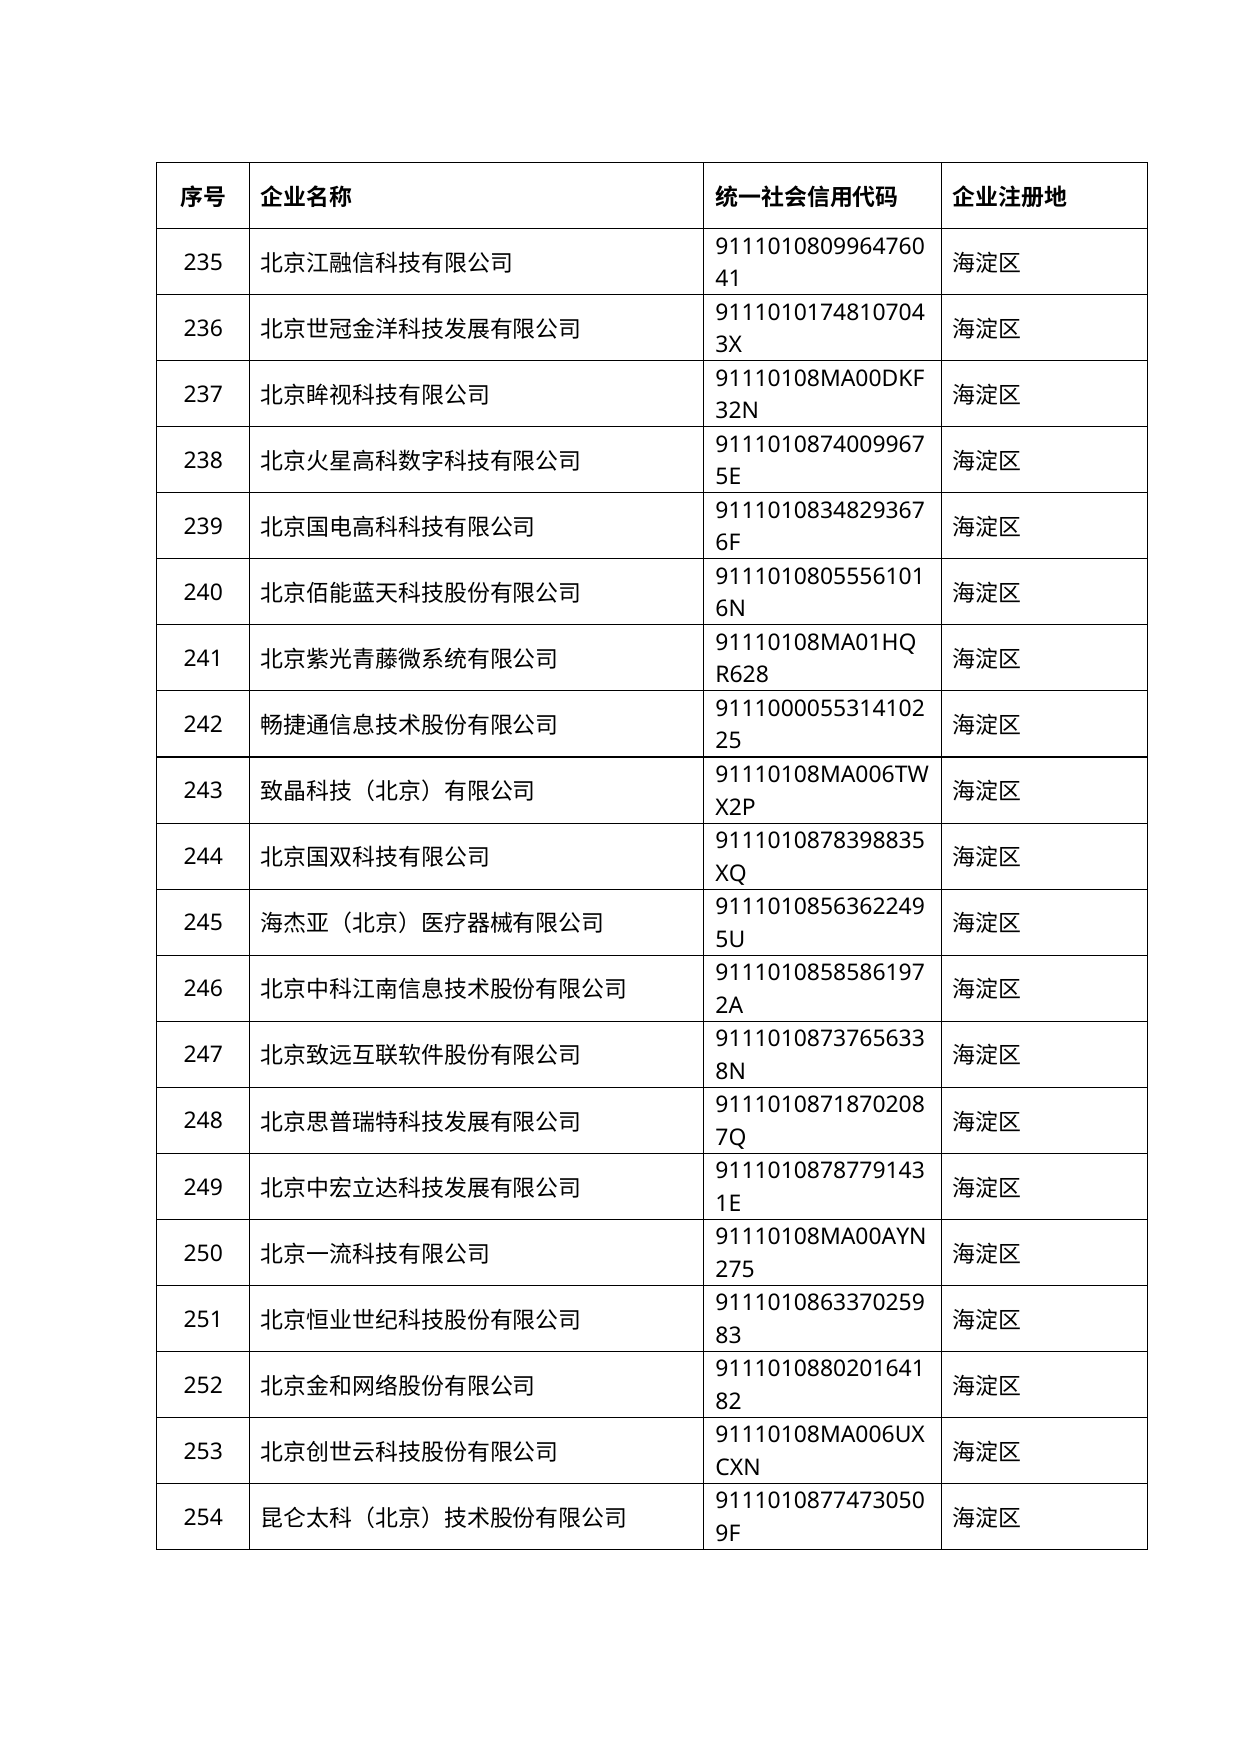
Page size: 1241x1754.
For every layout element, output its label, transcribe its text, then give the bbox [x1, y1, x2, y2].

table_cell 239 [157, 493, 249, 558]
table_cell 237 [157, 361, 249, 426]
table_cell 海淀区 [942, 1088, 1147, 1153]
table_cell 245 [157, 890, 249, 954]
table_cell 242 [157, 691, 249, 756]
table_cell 235 [157, 229, 249, 294]
table_cell 海淀区 [942, 890, 1147, 954]
table_cell 海淀区 [942, 1286, 1147, 1351]
table_cell 海淀区 [942, 691, 1147, 756]
table_cell 911101080996476041 [704, 229, 941, 294]
table_cell 91110108718702087Q [704, 1088, 941, 1153]
table_cell 91110108774730509F [704, 1484, 941, 1549]
table_cell 249 [157, 1154, 249, 1219]
table_cell 91110108055561016N [704, 559, 941, 624]
table_cell 海淀区 [942, 295, 1147, 360]
table_cell 北京恒业世纪科技股份有限公司 [250, 1286, 703, 1351]
table_cell 北京紫光青藤微系统有限公司 [250, 625, 703, 690]
table_cell 北京创世云科技股份有限公司 [250, 1418, 703, 1483]
table_cell 91110108740099675E [704, 427, 941, 492]
table_header 企业注册地 [942, 163, 1147, 228]
table_cell 248 [157, 1088, 249, 1153]
table_cell 91110108MA00DKF32N [704, 361, 941, 426]
table_cell 北京江融信科技有限公司 [250, 229, 703, 294]
table_cell 北京致远互联软件股份有限公司 [250, 1022, 703, 1087]
table_cell 北京中宏立达科技发展有限公司 [250, 1154, 703, 1219]
table_cell 海淀区 [942, 1220, 1147, 1285]
table_cell 252 [157, 1352, 249, 1417]
table_cell 海淀区 [942, 427, 1147, 492]
table_cell 238 [157, 427, 249, 492]
table_cell 911101088020164182 [704, 1352, 941, 1417]
table_cell 海淀区 [942, 559, 1147, 624]
table_cell 91110108563622495U [704, 890, 941, 954]
table_cell 北京思普瑞特科技发展有限公司 [250, 1088, 703, 1153]
table_cell 247 [157, 1022, 249, 1087]
table_cell 昆仑太科（北京）技术股份有限公司 [250, 1484, 703, 1549]
table_cell 9111010878398835XQ [704, 824, 941, 888]
table_cell 91110108348293676F [704, 493, 941, 558]
table_cell 253 [157, 1418, 249, 1483]
table_cell 243 [157, 758, 249, 822]
table_cell 海杰亚（北京）医疗器械有限公司 [250, 890, 703, 954]
table_cell 海淀区 [942, 493, 1147, 558]
table_cell 海淀区 [942, 229, 1147, 294]
table_cell 244 [157, 824, 249, 888]
table_cell 91110108787791431E [704, 1154, 941, 1219]
table_cell 91110108737656338N [704, 1022, 941, 1087]
table_cell 246 [157, 956, 249, 1021]
table_cell 91110108MA006UXCXN [704, 1418, 941, 1483]
table_cell 海淀区 [942, 361, 1147, 426]
table_cell 91110108MA00AYN275 [704, 1220, 941, 1285]
table_cell 北京佰能蓝天科技股份有限公司 [250, 559, 703, 624]
table_cell 北京国电高科科技有限公司 [250, 493, 703, 558]
table_cell 北京眸视科技有限公司 [250, 361, 703, 426]
table_cell 北京中科江南信息技术股份有限公司 [250, 956, 703, 1021]
table_cell 91110108585861972A [704, 956, 941, 1021]
table_cell 海淀区 [942, 625, 1147, 690]
table_cell 海淀区 [942, 1484, 1147, 1549]
table_cell 海淀区 [942, 1154, 1147, 1219]
table_cell 海淀区 [942, 1352, 1147, 1417]
table_cell 北京一流科技有限公司 [250, 1220, 703, 1285]
table_cell 北京金和网络股份有限公司 [250, 1352, 703, 1417]
table_header 统一社会信用代码 [704, 163, 941, 228]
table_cell 91110108MA01HQR628 [704, 625, 941, 690]
table_cell 250 [157, 1220, 249, 1285]
table_cell 236 [157, 295, 249, 360]
table_cell 北京世冠金洋科技发展有限公司 [250, 295, 703, 360]
table_cell 911100005531410225 [704, 691, 941, 756]
table_cell 254 [157, 1484, 249, 1549]
table_cell 海淀区 [942, 758, 1147, 822]
table_cell 海淀区 [942, 824, 1147, 888]
table_header 序号 [157, 163, 249, 228]
table_cell 911101086337025983 [704, 1286, 941, 1351]
table_header 企业名称 [250, 163, 703, 228]
table_cell 91110108MA006TWX2P [704, 758, 941, 822]
table_cell 海淀区 [942, 1418, 1147, 1483]
table_cell 北京国双科技有限公司 [250, 824, 703, 888]
table_cell 241 [157, 625, 249, 690]
table_cell 海淀区 [942, 956, 1147, 1021]
table_cell 致晶科技（北京）有限公司 [250, 758, 703, 822]
table_cell 251 [157, 1286, 249, 1351]
table_cell 海淀区 [942, 1022, 1147, 1087]
table_cell 91110101748107043X [704, 295, 941, 360]
table_cell 畅捷通信息技术股份有限公司 [250, 691, 703, 756]
table_cell 北京火星高科数字科技有限公司 [250, 427, 703, 492]
table_cell 240 [157, 559, 249, 624]
